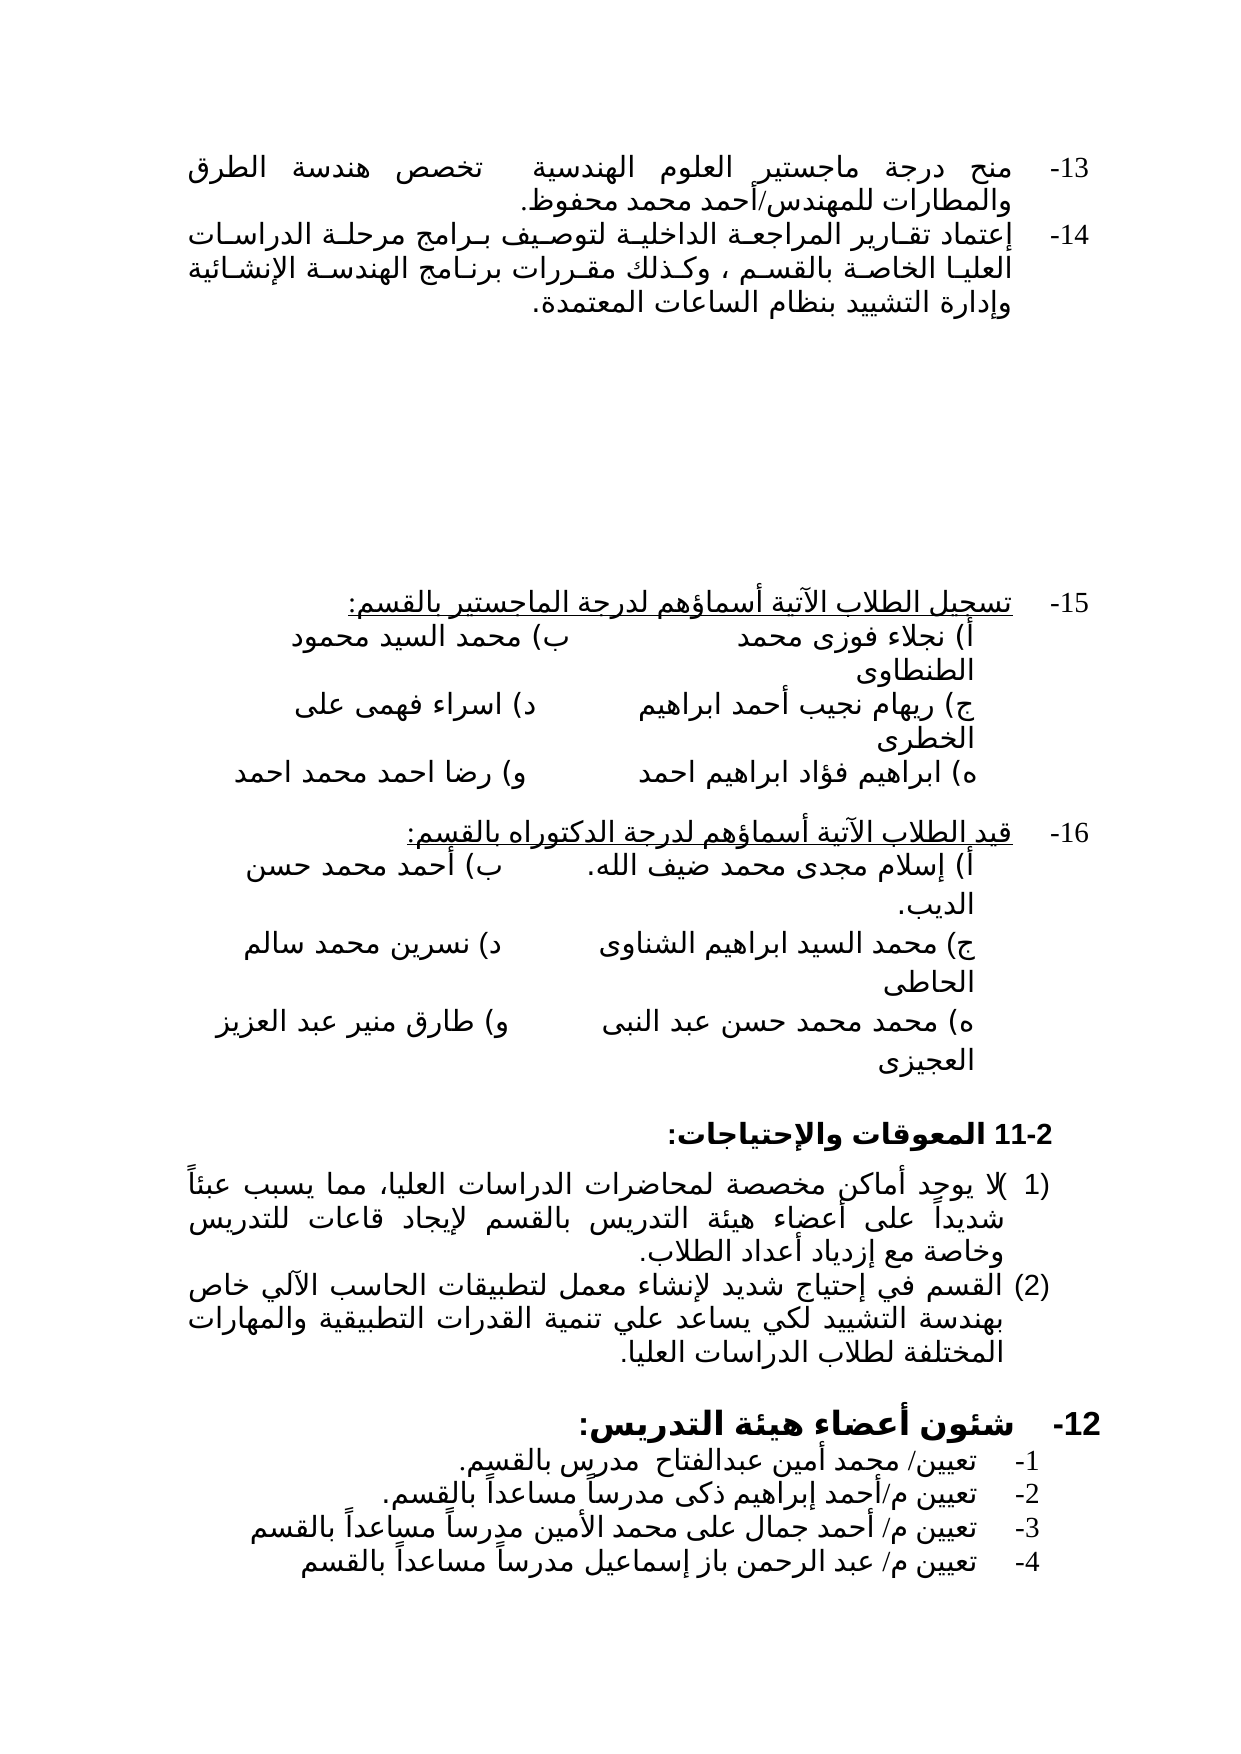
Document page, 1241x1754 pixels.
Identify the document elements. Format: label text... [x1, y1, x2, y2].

text ه) محمد محمد حسن عبد النبى و) طارق منير عبد العزيز العجيزى [187, 1004, 975, 1077]
text ه) ابراهيم فؤاد ابراهيم احمد و) رضا احمد محمد احمد [187, 755, 1053, 789]
list تعيين م/ أحمد جمال على محمد الأمين مدرساً مساعداً بالقسم [187, 1510, 1015, 1544]
list منح درجة ماجستير العلوم الهندسية تخصص هندسة الطرق والمطارات للمهندس/أحمد محمد محفوظ. [187, 150, 1050, 217]
list شئون أعضاء هيئة التدريس: [187, 1404, 1053, 1443]
list إعتماد تقارير المراجعة الداخلية لتوصيف برامج مرحلة الدراسات العليا الخاصة بالقسم ، وكذلك مقررات برنامج الهندسة الإنشائية وإدارة التشييد بنظام الساعات المعتمدة. [187, 217, 1050, 319]
list تسجيل الطلاب الآتية أسماؤهم لدرجة الماجستير بالقسم: [187, 586, 1050, 619]
text (1) لا يوجد أماكن مخصصة لمحاضرات الدراسات العليا، مما يسبب عبئاً شديداً على أعضاء هيئة التدريس بالقسم لإيجاد قاعات للتدريس وخاصة مع إزدياد أعداد الطلاب. [187, 1167, 1050, 1268]
list تعيين/ محمد أمين عبدالفتاح مدرس بالقسم. [187, 1443, 1015, 1476]
list قيد الطلاب الآتية أسماؤهم لدرجة الدكتوراه بالقسم: [187, 815, 1050, 848]
text أ) نجلاء فوزى محمد ب) محمد السيد محمود الطنطاوى [187, 619, 975, 687]
text ج) ريهام نجيب أحمد ابراهيم د) اسراء فهمى على الخطرى [187, 687, 975, 755]
list تعيين م/ عبد الرحمن باز إسماعيل مدرساً مساعداً بالقسم [187, 1544, 1015, 1579]
text 11-2 المعوقات والإحتياجات: [187, 1117, 1053, 1151]
text أ) إسلام مجدى محمد ضيف الله. ب) أحمد محمد حسن الديب. [187, 848, 975, 921]
text (2) القسم في إحتياج شديد لإنشاء معمل لتطبيقات الحاسب الآلي خاص بهندسة التشييد لكي يساعد علي تنمية القدرات التطبيقية والمهارات المختلفة لطلاب الدراسات العليا. [187, 1268, 1050, 1368]
text ج) محمد السيد ابراهيم الشناوى د) نسرين محمد سالم الحاطى [187, 926, 975, 999]
list تعيين م/أحمد إبراهيم ذكى مدرساً مساعداً بالقسم. [187, 1476, 1015, 1510]
